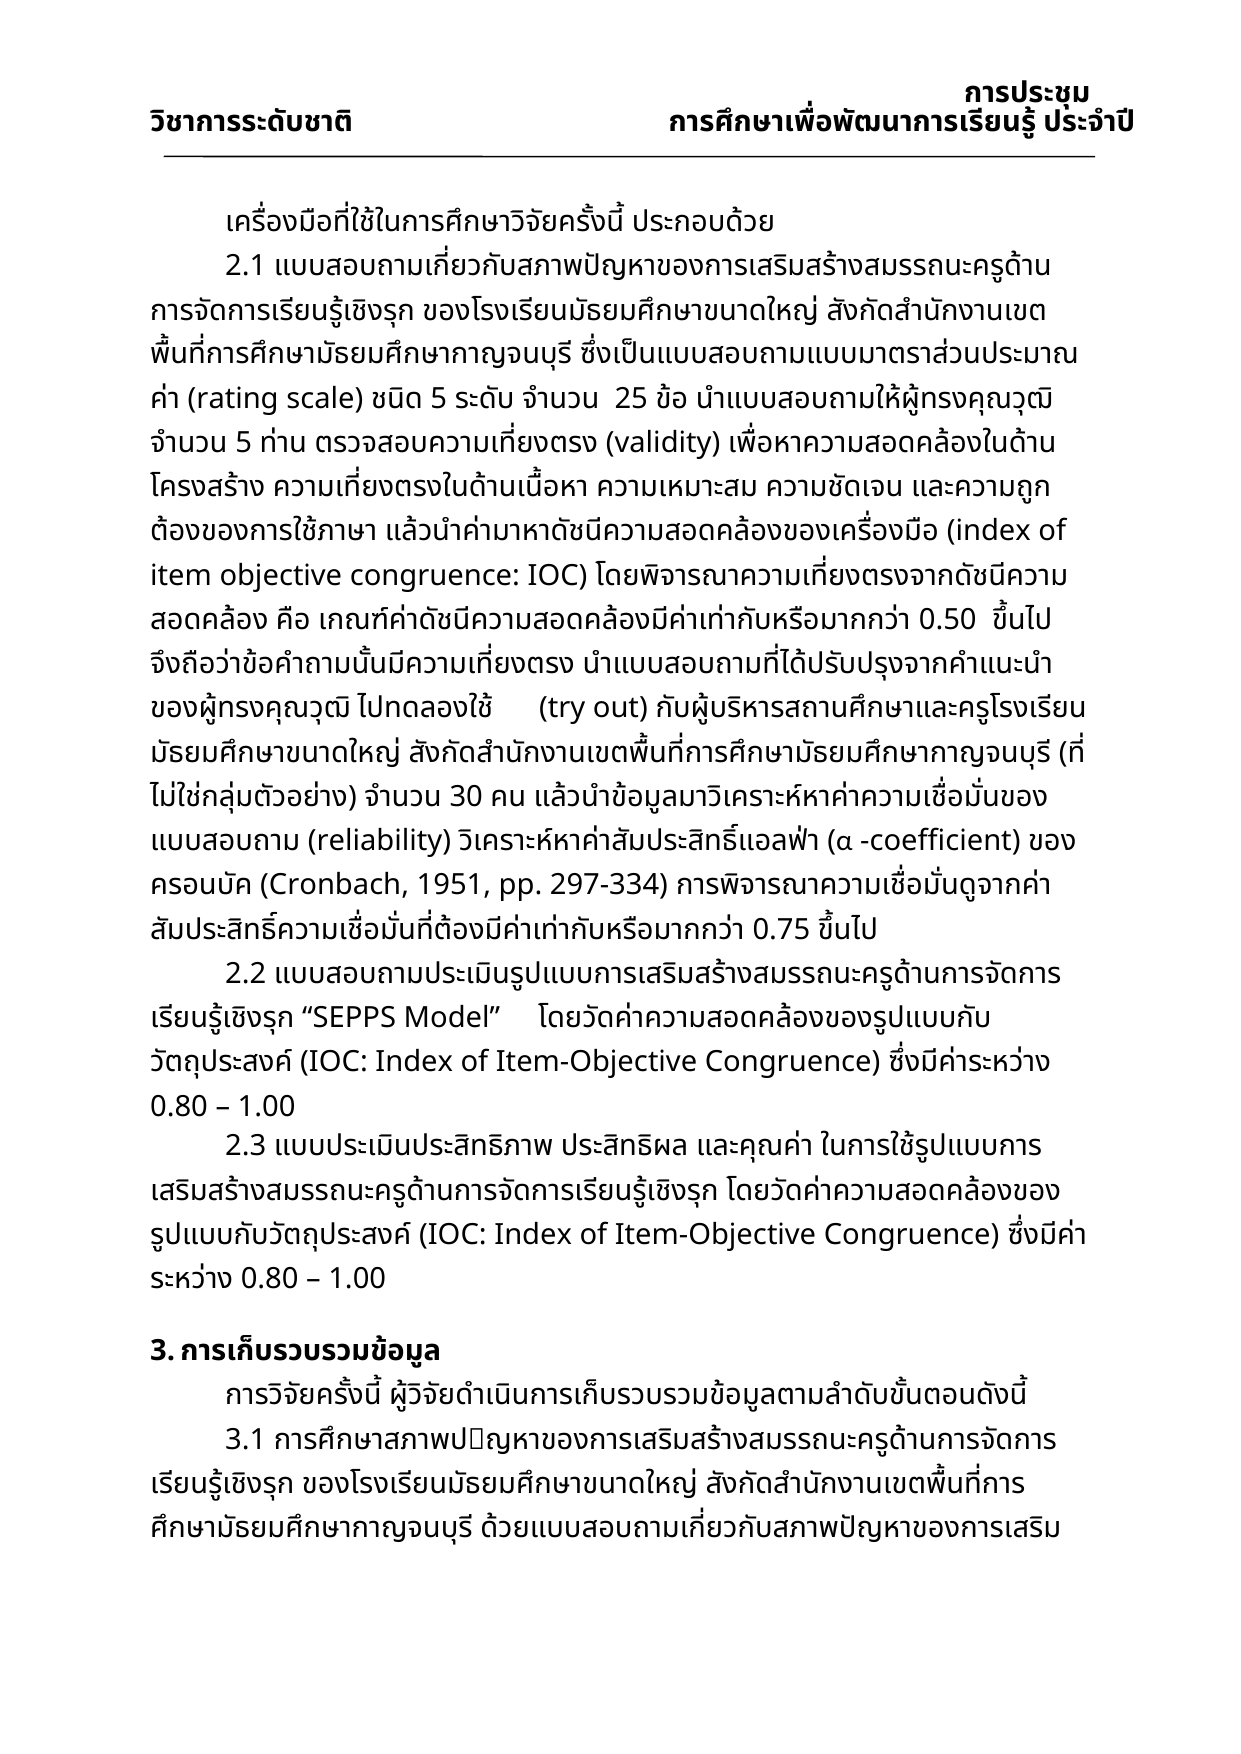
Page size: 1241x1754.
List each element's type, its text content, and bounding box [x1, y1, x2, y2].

text การวิจัยครั้งนี้ ผู้วิจัยดำเนินการเก็บรวบรวมข้อมูลตามลำดับขั้นตอนดังนี้ [150, 1374, 1090, 1418]
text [150, 1418, 1090, 1550]
text 2.2 แบบสอบถามประเมินรูปแบบการเสริมสร้างสมรรถนะครูด้านการจัดการเรียนรู้เชิงรุก “SEPPS Model” โดยวัดค่าความสอดคล้องของรูปแบบกับวัตถุประสงค์ (IOC: Index of Item-Objective Congruence) ซึ่งมีค่าระหว่าง 0.80 – 1.00 [150, 952, 1090, 1125]
text 3. การเก็บรวบรวมข้อมูล [150, 1329, 1090, 1374]
text 2.3 แบบประเมินประสิทธิภาพ ประสิทธิผล และคุณค่า ในการใช้รูปแบบการเสริมสร้างสมรรถนะครูด้านการจัดการเรียนรู้เชิงรุก โดยวัดค่าความสอดคล้องของรูปแบบกับวัตถุประสงค์ (IOC: Index of Item-Objective Congruence) ซึ่งมีค่าระหว่าง 0.80 – 1.00 [150, 1125, 1090, 1302]
text 2.1 แบบสอบถามเกี่ยวกับสภาพปัญหาของการเสริมสร้างสมรรถนะครูด้านการจัดการเรียนรู้เชิงรุก ของโรงเรียนมัธยมศึกษาขนาดใหญ่ สังกัดสำนักงานเขตพื้นที่การศึกษามัธยมศึกษากาญจนบุรี ซึ่งเป็นแบบสอบถามแบบมาตราส่วนประมาณค่า (rating scale) ชนิด 5 ระดับ จำนวน 25 ข้อ นำแบบสอบถามให้ผู้ทรงคุณวุฒิจำนวน 5 ท่าน ตรวจสอบความเที่ยงตรง (validity) เพื่อหาความสอดคล้องในด้านโครงสร้าง ความเที่ยงตรงในด้านเนื้อหา ความเหมาะสม ความชัดเจน และความถูกต้องของการใช้ภาษา แล้วนำค่ามาหาดัชนีความสอดคล้องของเครื่องมือ (index of item objective congruence: IOC) โดยพิจารณาความเที่ยงตรงจากดัชนีความสอดคล้อง คือ เกณฑ์ค่าดัชนีความสอดคล้องมีค่าเท่ากับหรือมากกว่า 0.50 ขึ้นไป จึงถือว่าข้อคำถามนั้นมีความเที่ยงตรง นำแบบสอบถามที่ได้ปรับปรุงจากคำแนะนำของผู้ทรงคุณวุฒิ ไปทดลองใช้ (try out) กับผู้บริหารสถานศึกษาและครูโรงเรียนมัธยมศึกษาขนาดใหญ่ สังกัดสำนักงานเขตพื้นที่การศึกษามัธยมศึกษากาญจนบุรี (ที่ไม่ใช่กลุ่มตัวอย่าง) จำนวน 30 คน แล้วนำข้อมูลมาวิเคราะห์หาค่าความเชื่อมั่นของแบบสอบถาม (reliability) วิเคราะห์หาค่าสัมประสิทธิ์แอลฟ่า (α -coefficient) ของครอนบัค (Cronbach, 1951, pp. 297-334) การพิจารณาความเชื่อมั่นดูจากค่าสัมประสิทธิ์ความเชื่อมั่นที่ต้องมีค่าเท่ากับหรือมากกว่า 0.75 ขึ้นไป [150, 245, 1090, 952]
text เครื่องมือที่ใช้ในการศึกษาวิจัยครั้งนี้ ประกอบด้วย [150, 201, 1090, 245]
